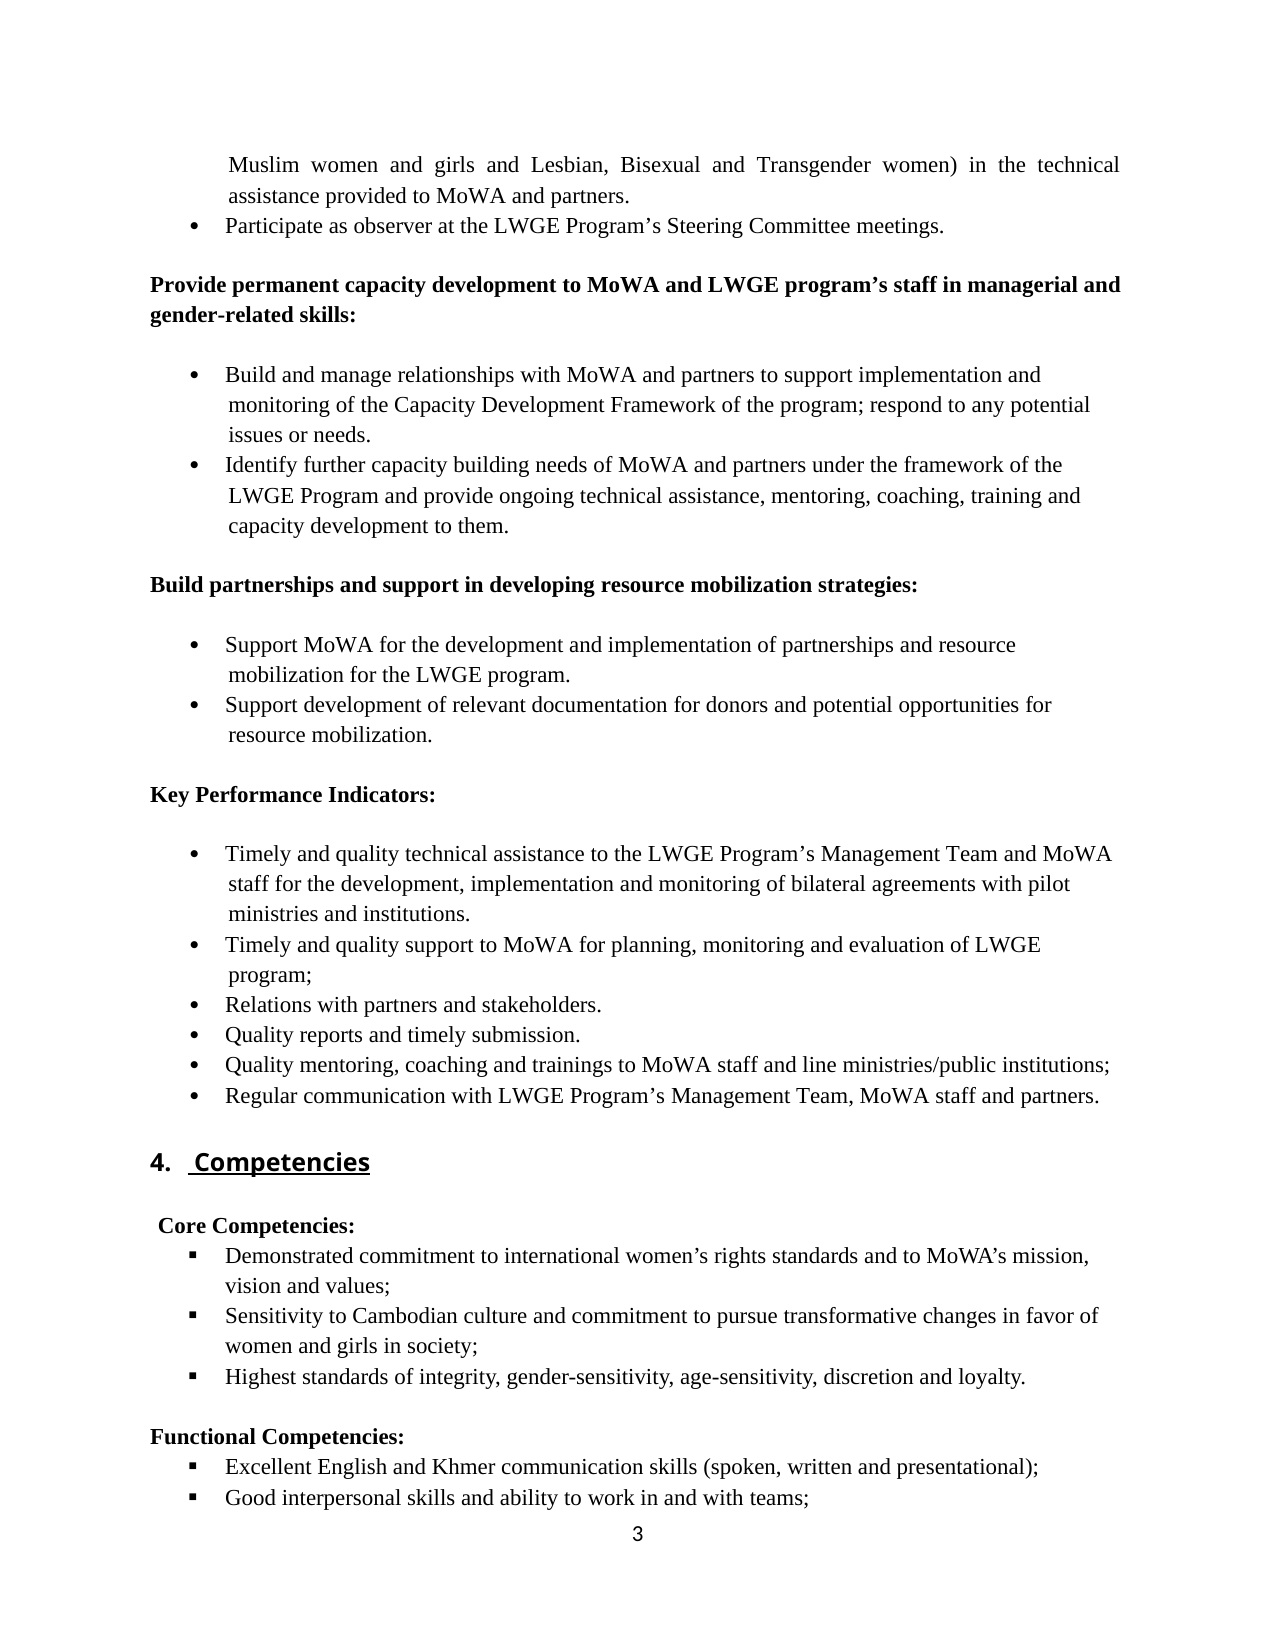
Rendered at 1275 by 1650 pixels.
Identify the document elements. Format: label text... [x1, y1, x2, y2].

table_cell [149, 150, 1123, 1143]
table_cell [149, 1180, 1123, 1515]
table_cell Competencies [149, 1143, 1123, 1180]
